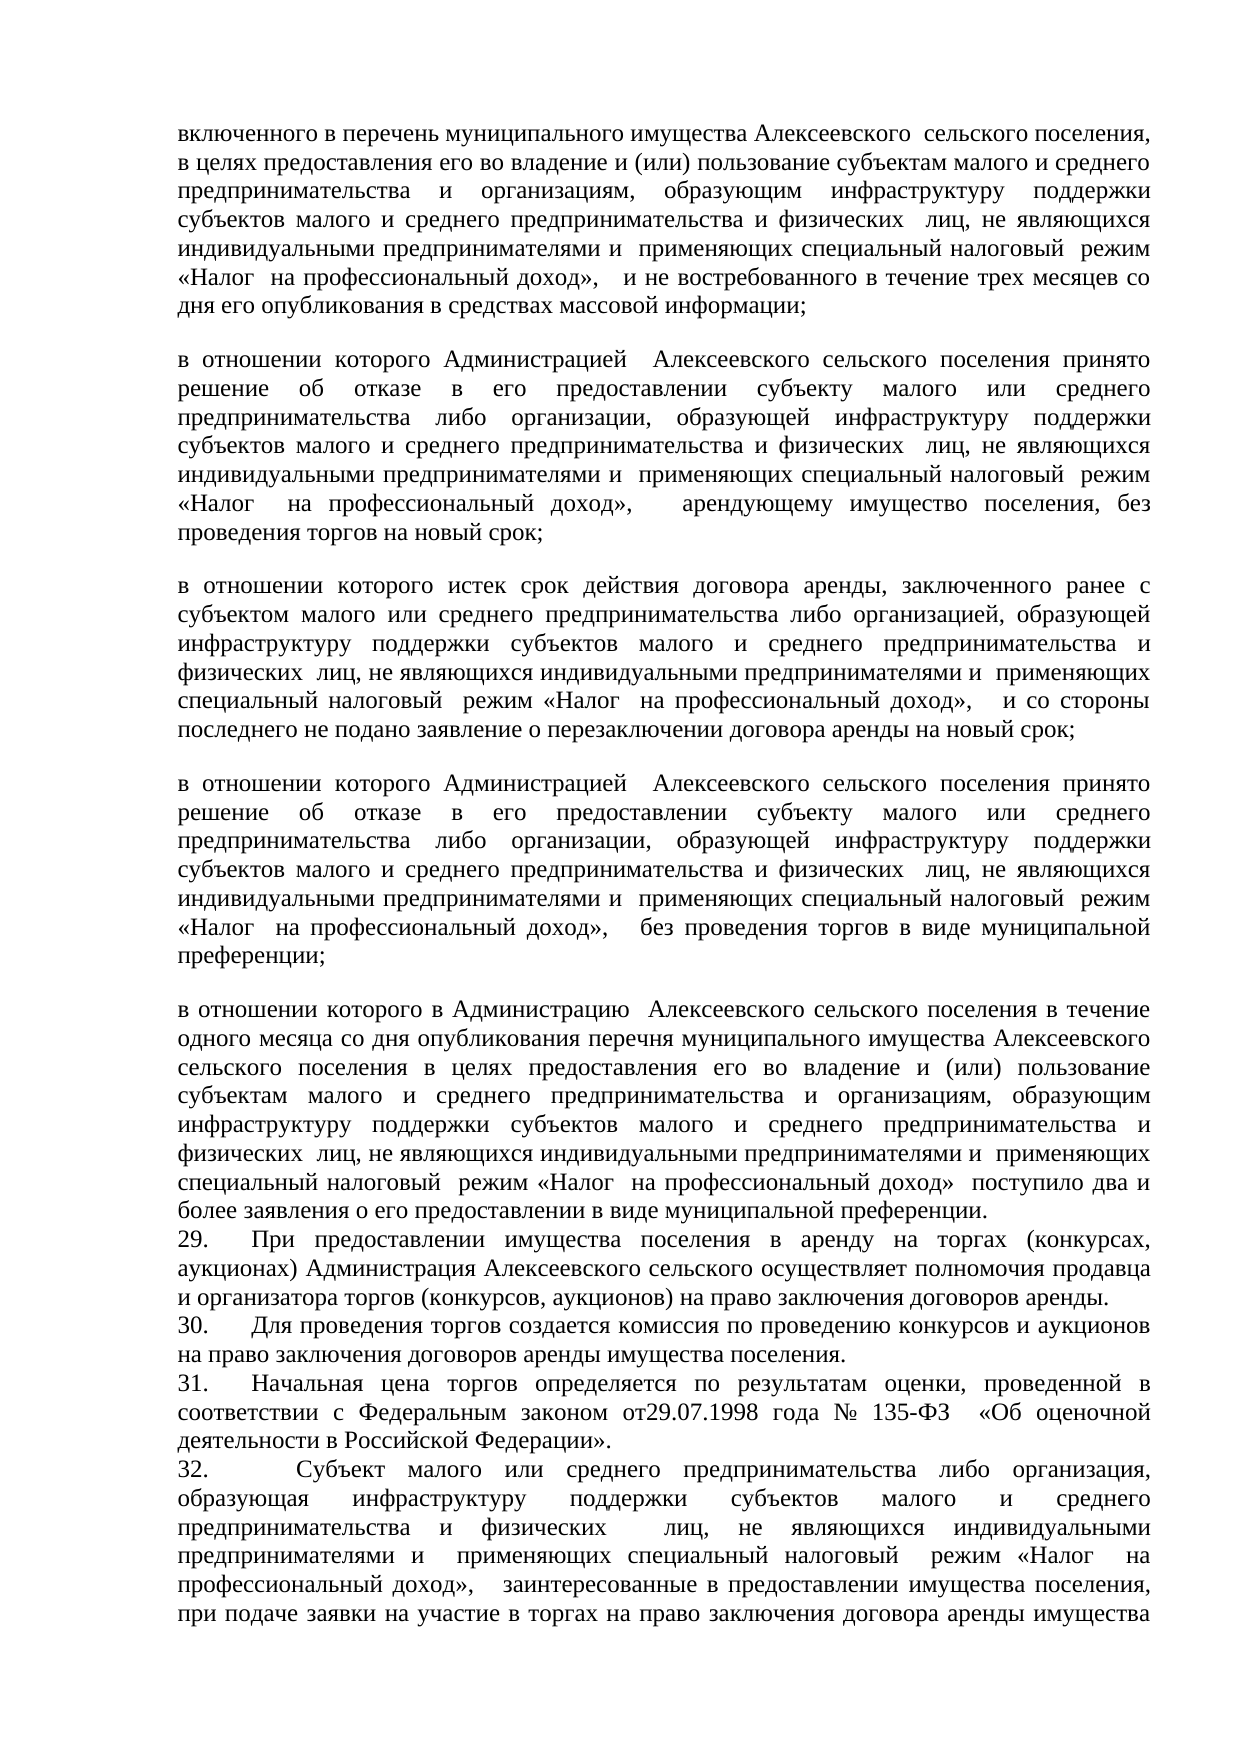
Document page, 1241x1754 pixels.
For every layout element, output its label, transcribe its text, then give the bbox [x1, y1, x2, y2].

list При предоставлении имущества поселения в аренду на торгах (конкурсах, аукционах) Администрация Алексеевского сельского осуществляет полномочия продавца и организатора торгов (конкурсов, аукционов) на право заключения договоров аренды. [177, 1224, 1152, 1311]
text в отношении которого Администрацией Алексеевского сельского поселения принято решение об отказе в его предоставлении субъекту малого или среднего предпринимательства либо организации, образующей инфраструктуру поддержки субъектов малого и среднего предпринимательства и физических лиц, не являющихся индивидуальными предпринимателями и применяющих специальный налоговый режим «Налог на профессиональный доход», без проведения торгов в виде муниципальной преференции; [177, 768, 1152, 969]
text в отношении которого Администрацией Алексеевского сельского поселения принято решение об отказе в его предоставлении субъекту малого или среднего предпринимательства либо организации, образующей инфраструктуру поддержки субъектов малого и среднего предпринимательства и физических лиц, не являющихся индивидуальными предпринимателями и применяющих специальный налоговый режим «Налог на профессиональный доход», арендующему имущество поселения, без проведения торгов на новый срок; [177, 344, 1152, 546]
text в отношении которого в Администрацию Алексеевского сельского поселения в течение одного месяца со дня опубликования перечня муниципального имущества Алексеевского сельского поселения в целях предоставления его во владение и (или) пользование субъектам малого и среднего предпринимательства и организациям, образующим инфраструктуру поддержки субъектов малого и среднего предпринимательства и физических лиц, не являющихся индивидуальными предпринимателями и применяющих специальный налоговый режим «Налог на профессиональный доход» поступило два и более заявления о его предоставлении в виде муниципальной преференции. [177, 994, 1152, 1224]
text включенного в перечень муниципального имущества Алексеевского сельского поселения, в целях предоставления его во владение и (или) пользование субъектам малого и среднего предпринимательства и организациям, образующим инфраструктуру поддержки субъектов малого и среднего предпринимательства и физических лиц, не являющихся индивидуальными предпринимателями и применяющих специальный налоговый режим «Налог на профессиональный доход», и не востребованного в течение трех месяцев со дня его опубликования в средствах массовой информации; [177, 118, 1152, 319]
list Начальная цена торгов определяется по результатам оценки, проведенной в соответствии с Федеральным законом от29.07.1998 года № 135-ФЗ «Об оценочной деятельности в Российской Федерации». [177, 1368, 1152, 1454]
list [177, 1454, 1152, 1627]
list Для проведения торгов создается комиссия по проведению конкурсов и аукционов на право заключения договоров аренды имущества поселения. [177, 1311, 1152, 1368]
text в отношении которого истек срок действия договора аренды, заключенного ранее с субъектом малого или среднего предпринимательства либо организацией, образующей инфраструктуру поддержки субъектов малого и среднего предпринимательства и физических лиц, не являющихся индивидуальными предпринимателями и применяющих специальный налоговый режим «Налог на профессиональный доход», и со стороны последнего не подано заявление о перезаключении договора аренды на новый срок; [177, 571, 1152, 743]
